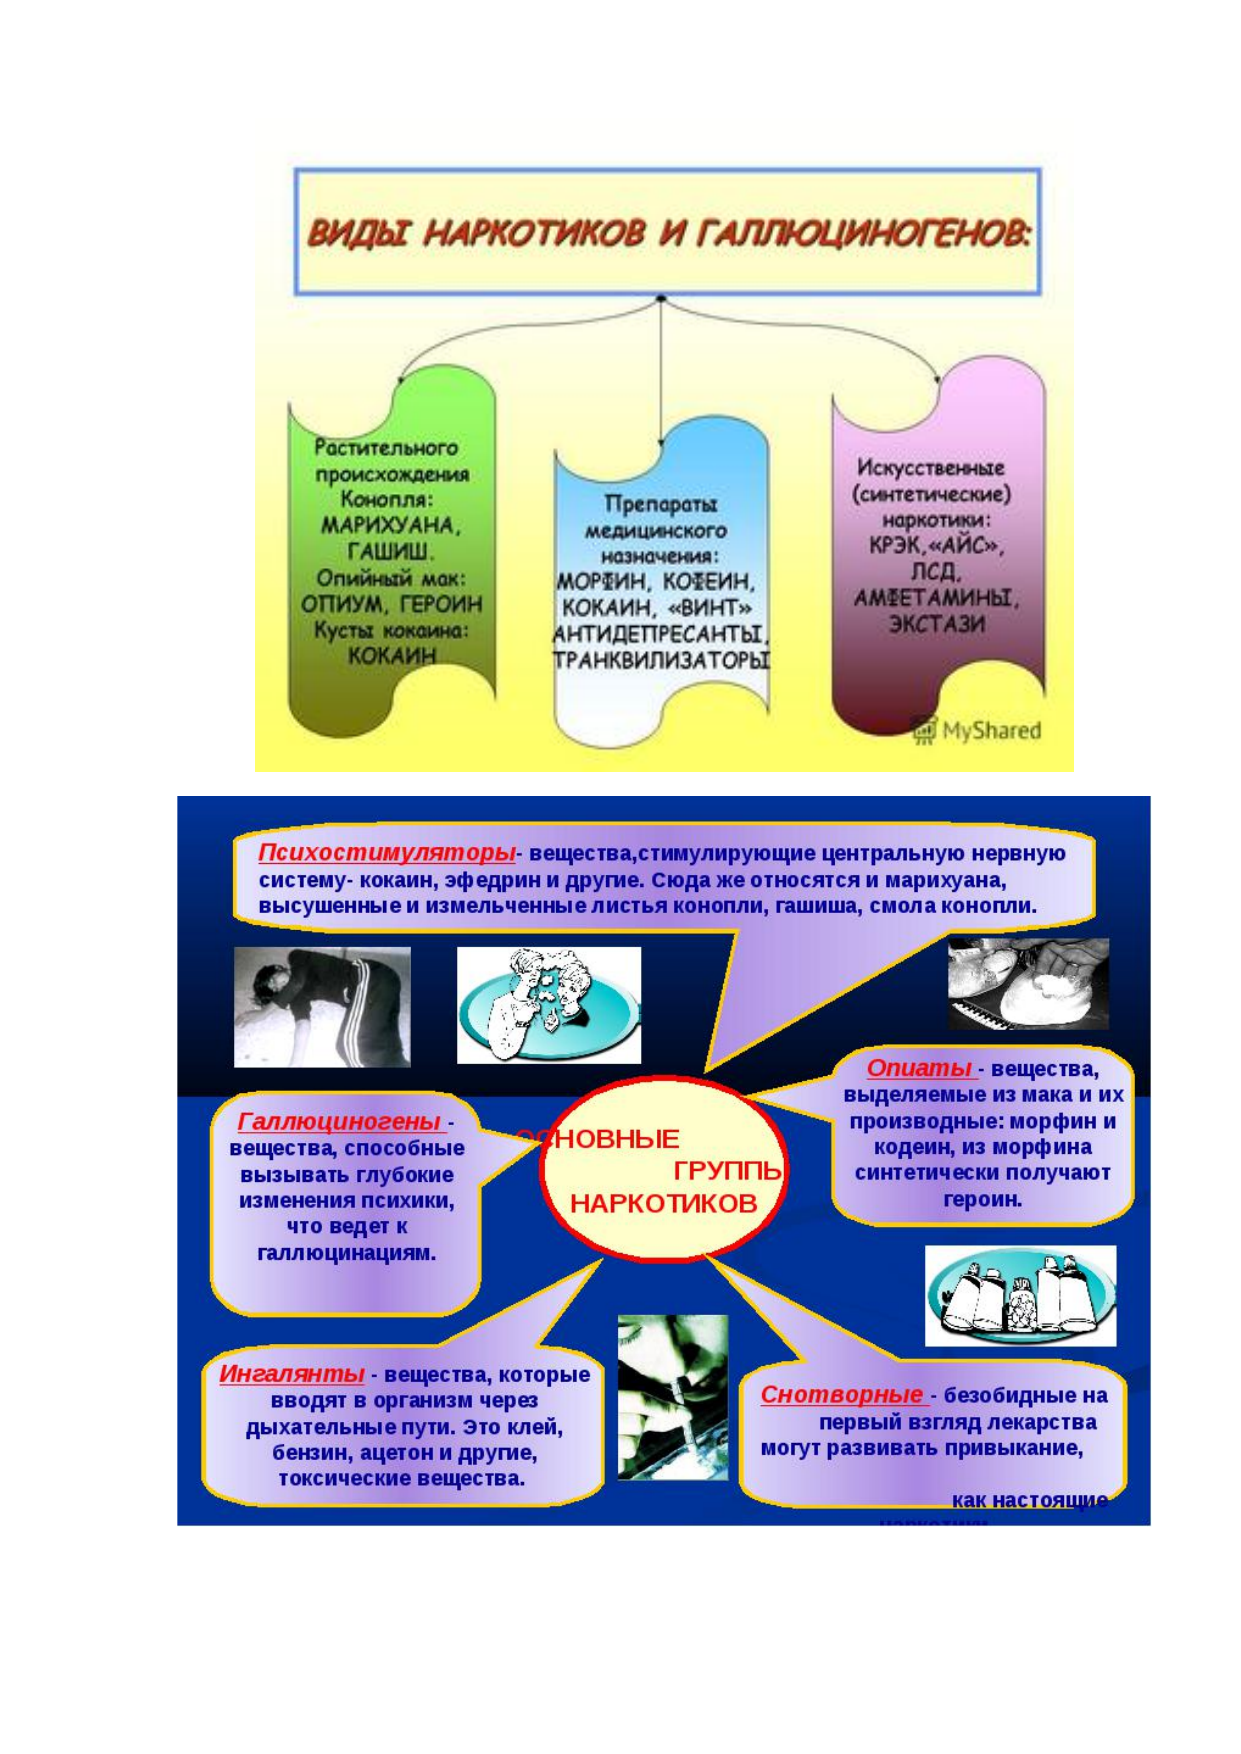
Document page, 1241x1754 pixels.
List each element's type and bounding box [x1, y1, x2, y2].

picture [255, 118, 1074, 772]
picture [177, 796, 1152, 1527]
